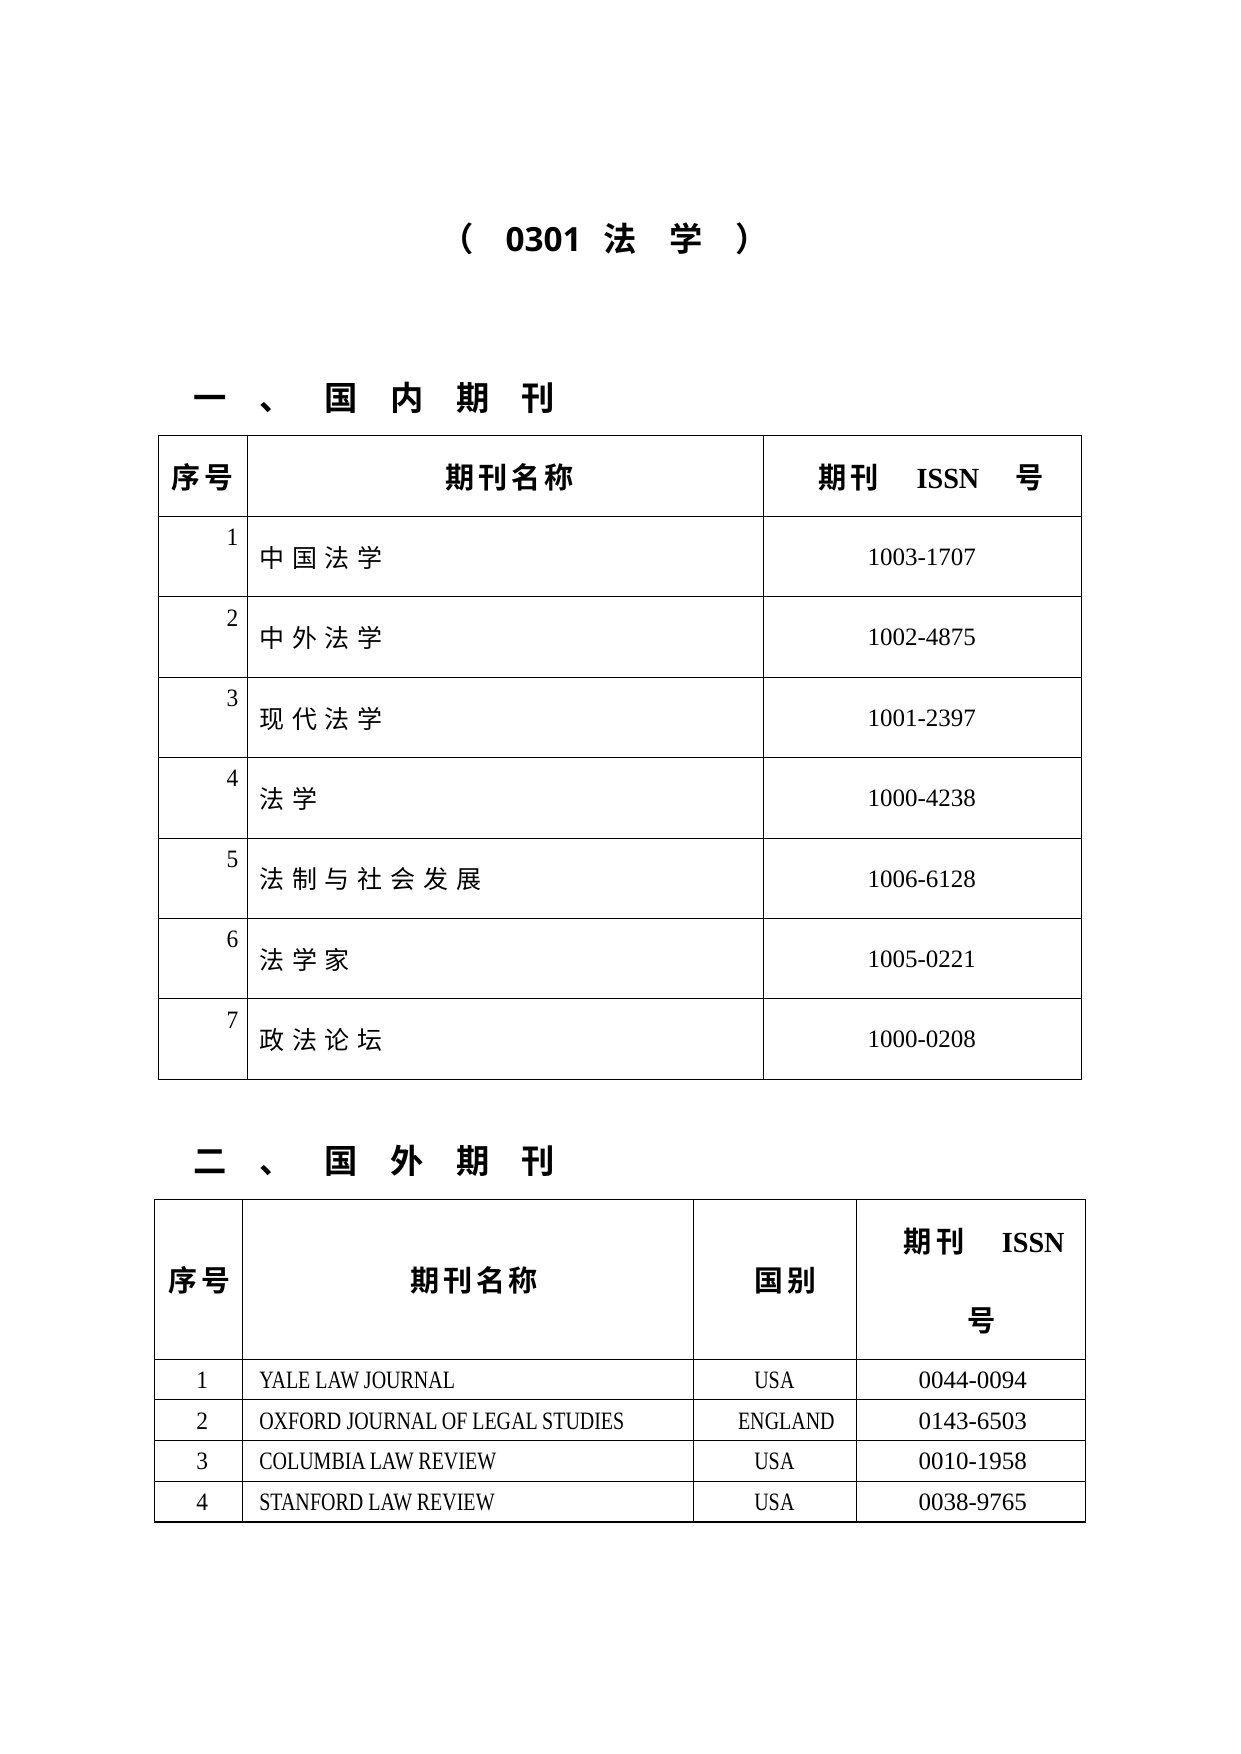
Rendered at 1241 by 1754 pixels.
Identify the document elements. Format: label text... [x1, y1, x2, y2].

table_cell 1005-0221 [764, 919, 1081, 998]
table_cell 1003-1707 [764, 517, 1081, 596]
text 一、国内期刊 [173, 356, 1079, 435]
table_cell [155, 1360, 242, 1399]
table_header 期刊名称 [248, 436, 763, 516]
table_cell 法制与社会发展 [248, 839, 763, 918]
table_cell [155, 1482, 242, 1521]
table_header 序号 [155, 1200, 242, 1358]
table_header 序号 [159, 436, 247, 516]
table_cell [155, 1400, 242, 1440]
table_header 期刊 ISSN 号 [764, 436, 1081, 516]
table_cell 1001-2397 [764, 678, 1081, 757]
table_cell [159, 919, 247, 998]
table_cell [159, 678, 247, 757]
table_header 期刊名称 [243, 1200, 693, 1358]
table_cell [159, 597, 247, 677]
table_cell 0038-9765 [857, 1482, 1085, 1521]
table_cell LAW REVIEW [243, 1441, 693, 1481]
table_cell 1000-0208 [764, 999, 1081, 1079]
table_cell 1006-6128 [764, 839, 1081, 918]
text 二、国外期刊 [173, 1119, 1079, 1199]
table_cell 政法论坛 [248, 999, 763, 1079]
table_cell 法学家 [248, 919, 763, 998]
table_cell [694, 1400, 856, 1440]
table_cell 1000-4238 [764, 758, 1081, 837]
table_cell JOURNAL OF LEGAL STUDIES [243, 1400, 693, 1440]
table_cell 现代法学 [248, 678, 763, 757]
table_cell STANFORD LAW REVIEW [243, 1482, 693, 1521]
table_header 国别 [694, 1200, 856, 1358]
table_cell [159, 758, 247, 837]
table_cell [694, 1360, 856, 1399]
table_cell YALE LAW JOURNAL [243, 1360, 693, 1399]
table_cell [159, 839, 247, 918]
table_cell 0010-1958 [857, 1441, 1085, 1481]
table_cell 0143-6503 [857, 1400, 1085, 1440]
table_cell 1002-4875 [764, 597, 1081, 677]
table_cell 中国法学 [248, 517, 763, 596]
table_cell [694, 1482, 856, 1521]
table_cell [694, 1441, 856, 1481]
table_header 期刊 ISSN 号 [857, 1200, 1085, 1358]
table_cell 法学 [248, 758, 763, 837]
table_cell 0044-0094 [857, 1360, 1085, 1399]
text （0301 法学） [161, 197, 1079, 277]
table_cell [159, 999, 247, 1079]
table_cell [159, 517, 247, 596]
table_cell 中外法学 [248, 597, 763, 677]
table_cell [155, 1441, 242, 1481]
